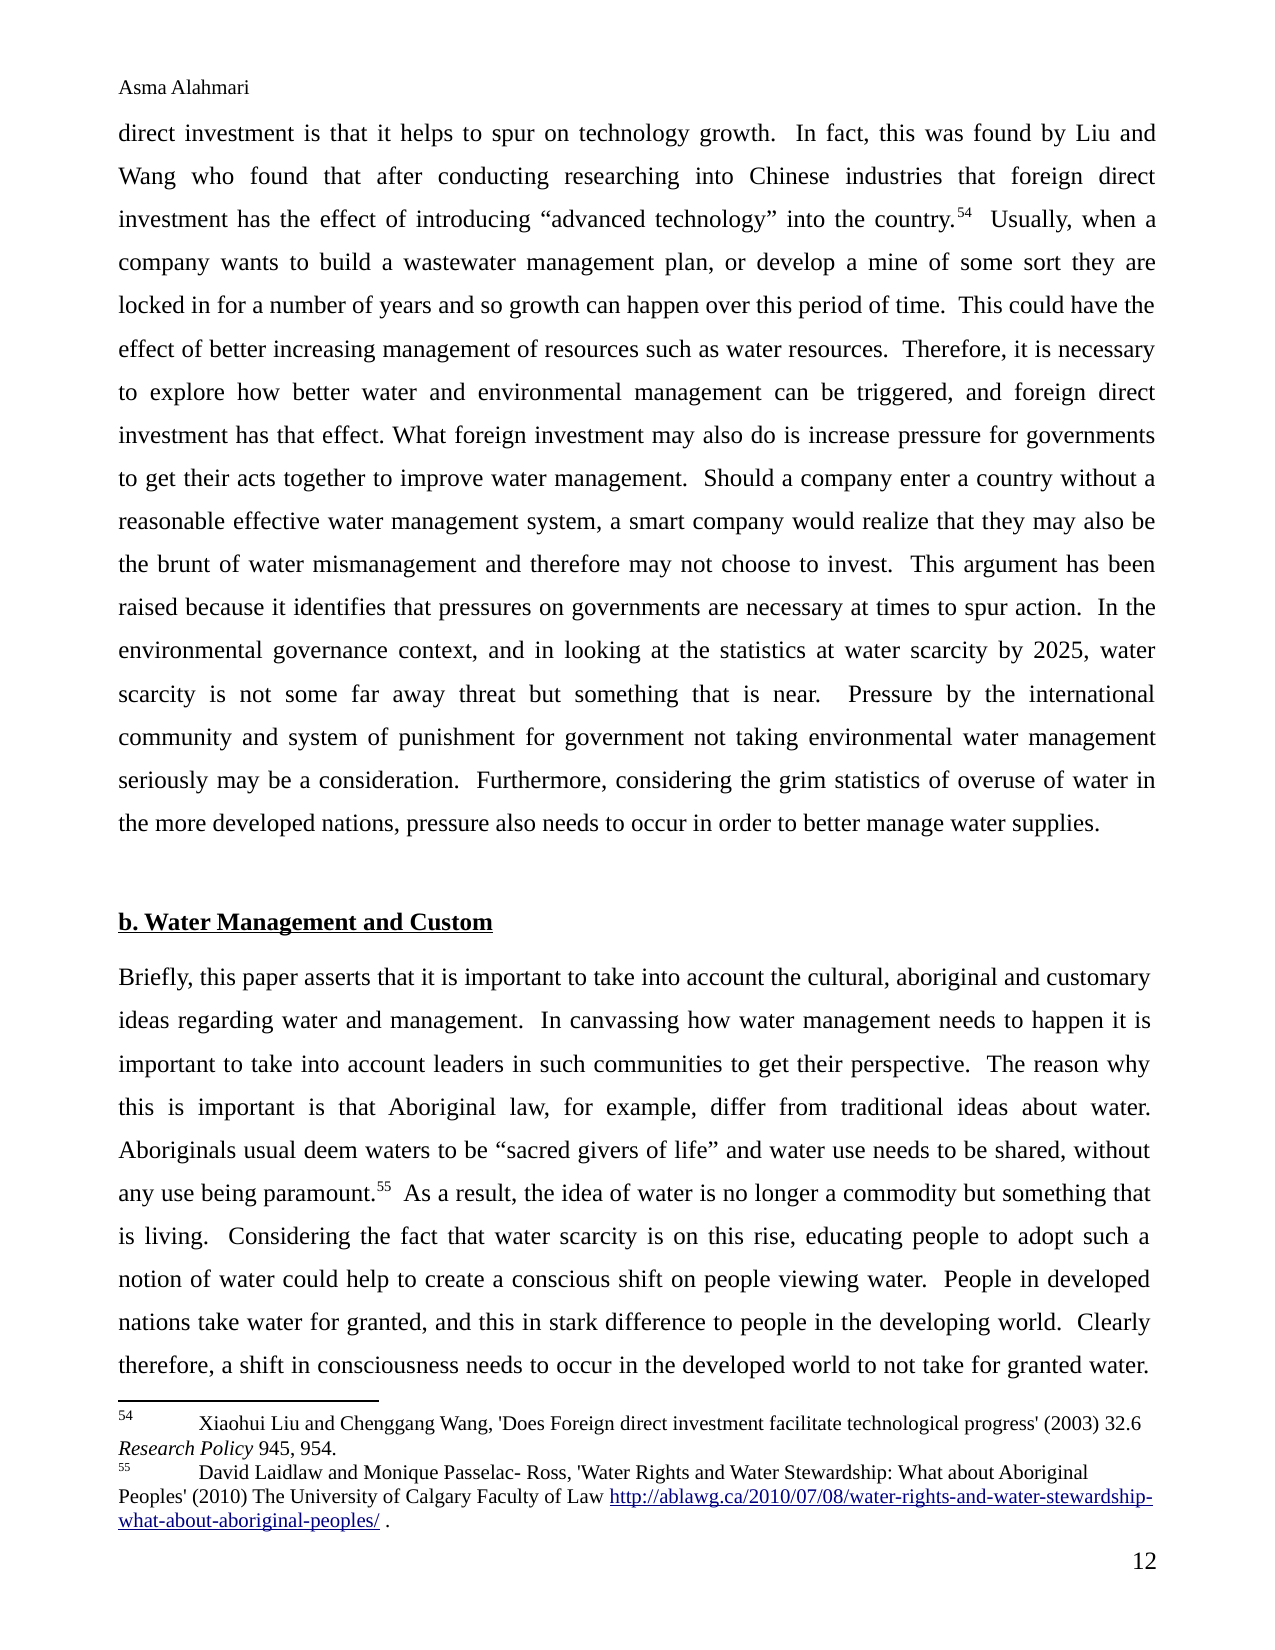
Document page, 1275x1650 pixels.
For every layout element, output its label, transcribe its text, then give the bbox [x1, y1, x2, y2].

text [118, 118, 1157, 837]
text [118, 962, 1152, 1379]
text b. Water Management and Custom [118, 907, 1039, 936]
